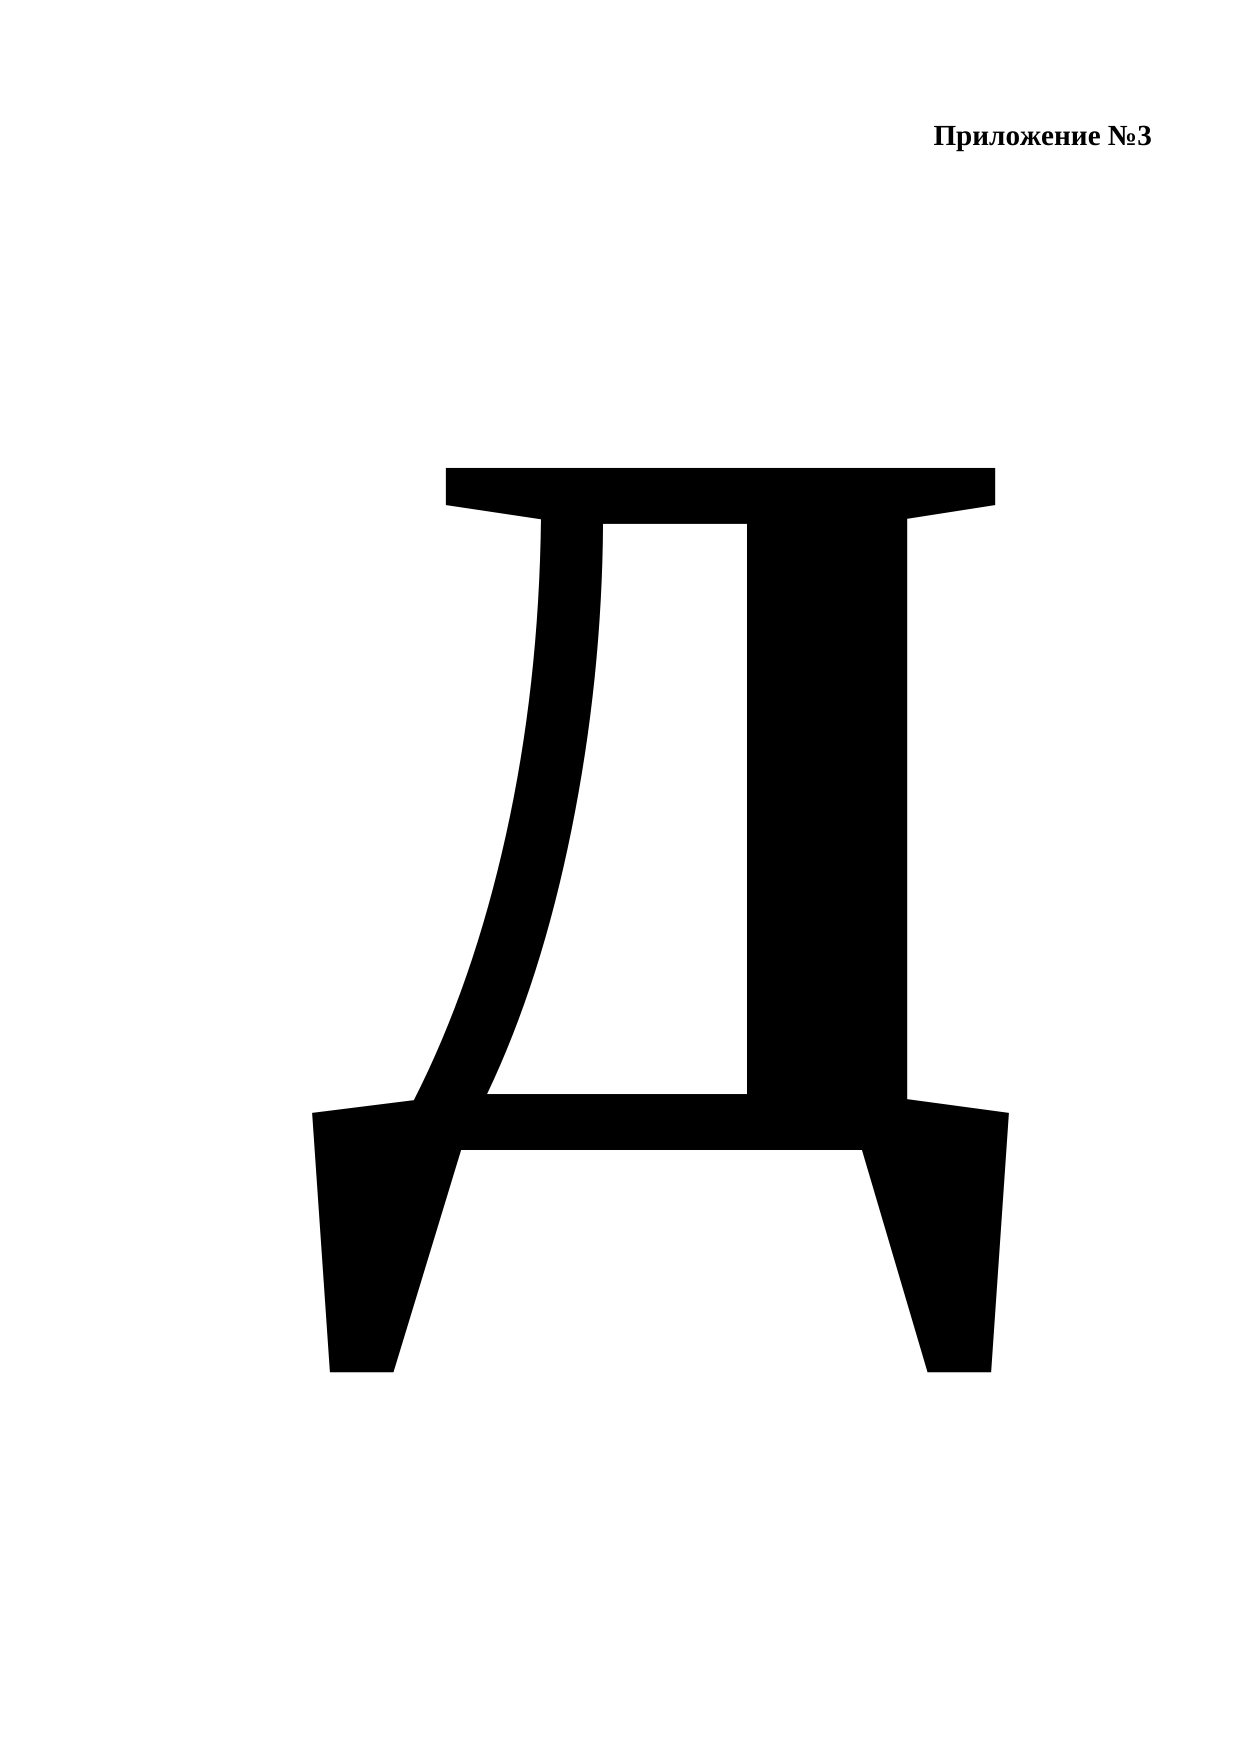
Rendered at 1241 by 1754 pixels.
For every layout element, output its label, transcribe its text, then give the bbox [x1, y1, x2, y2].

text Приложение №3 [177, 118, 1152, 152]
text Д [177, 177, 1152, 1375]
